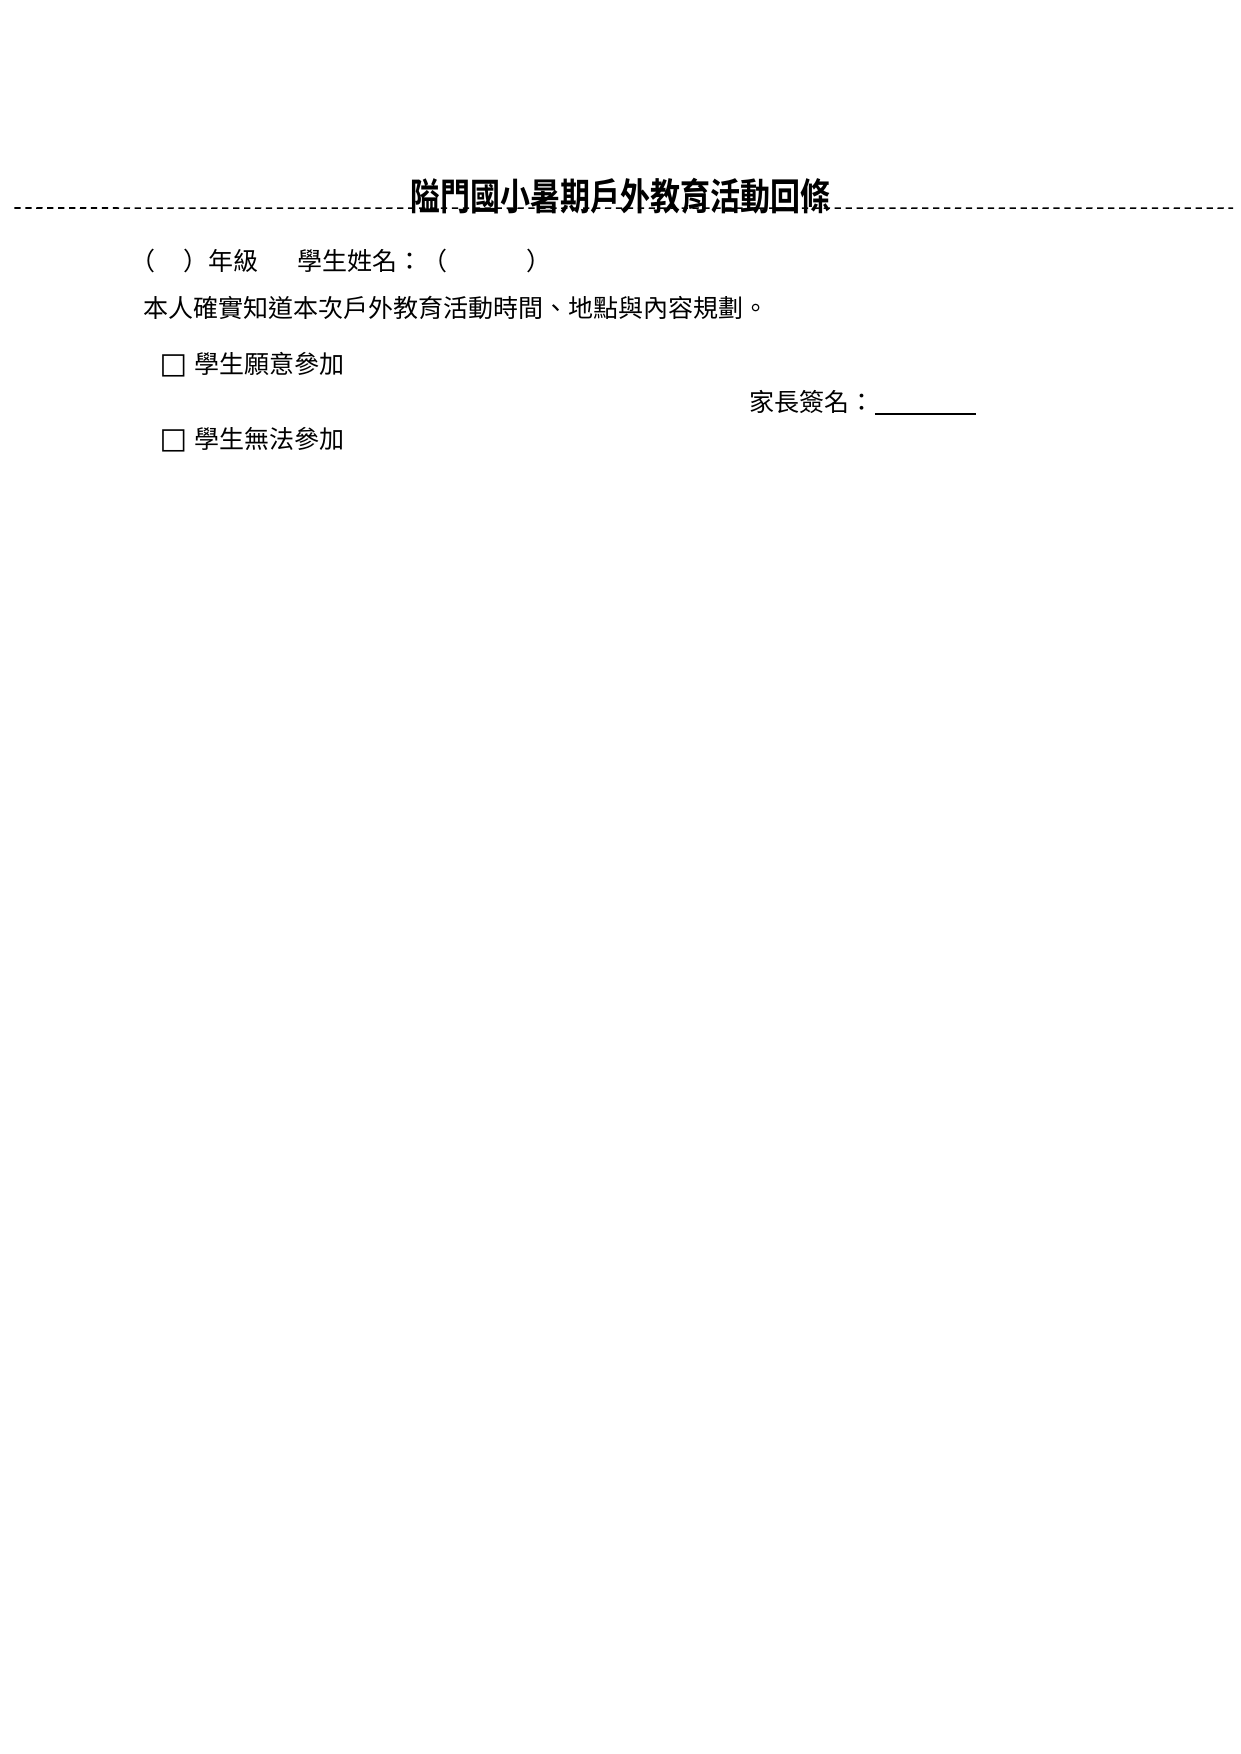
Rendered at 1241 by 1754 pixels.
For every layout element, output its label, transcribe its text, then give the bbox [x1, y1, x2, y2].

text 本人確實知道本次戶外教育活動時間、地點與內容規劃。 [118, 288, 1122, 325]
text （ ）年級 學生姓名：（ ） [131, 241, 1122, 278]
table_header 家長簽名： [738, 325, 1122, 475]
table_header □ 學生願意參加 □ 學生無法參加 [148, 325, 738, 475]
text 隘門國小暑期戶外教育活動回條 [118, 156, 1122, 231]
